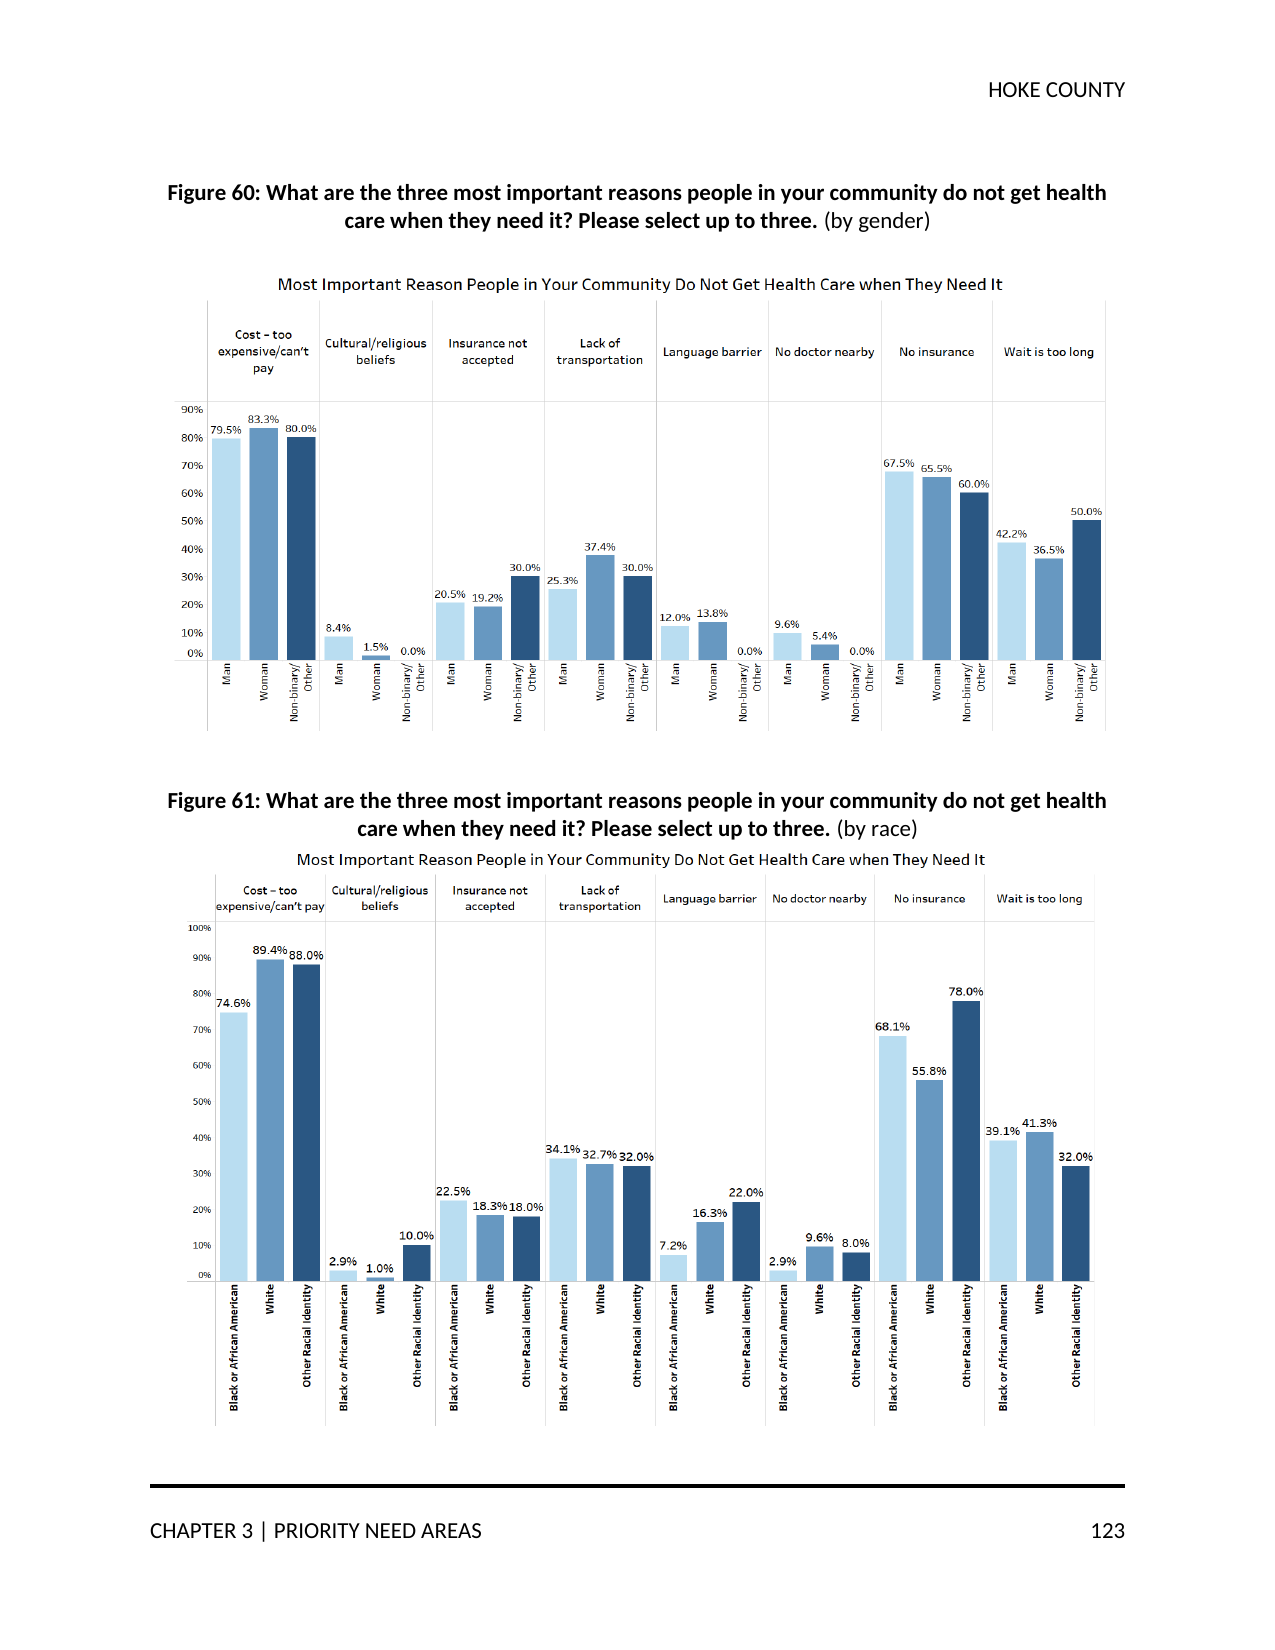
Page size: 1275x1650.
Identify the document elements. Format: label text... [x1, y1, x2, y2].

text Figure 60: What are the three most important reasons people in your community do not get health care when they need it? Please select up to three. (by gender) [150, 178, 1125, 234]
text Figure 61: What are the three most important reasons people in your community do not get health care when they need it? Please select up to three. (by race) [150, 786, 1125, 842]
picture [180, 842, 1095, 1426]
picture [167, 262, 1108, 731]
